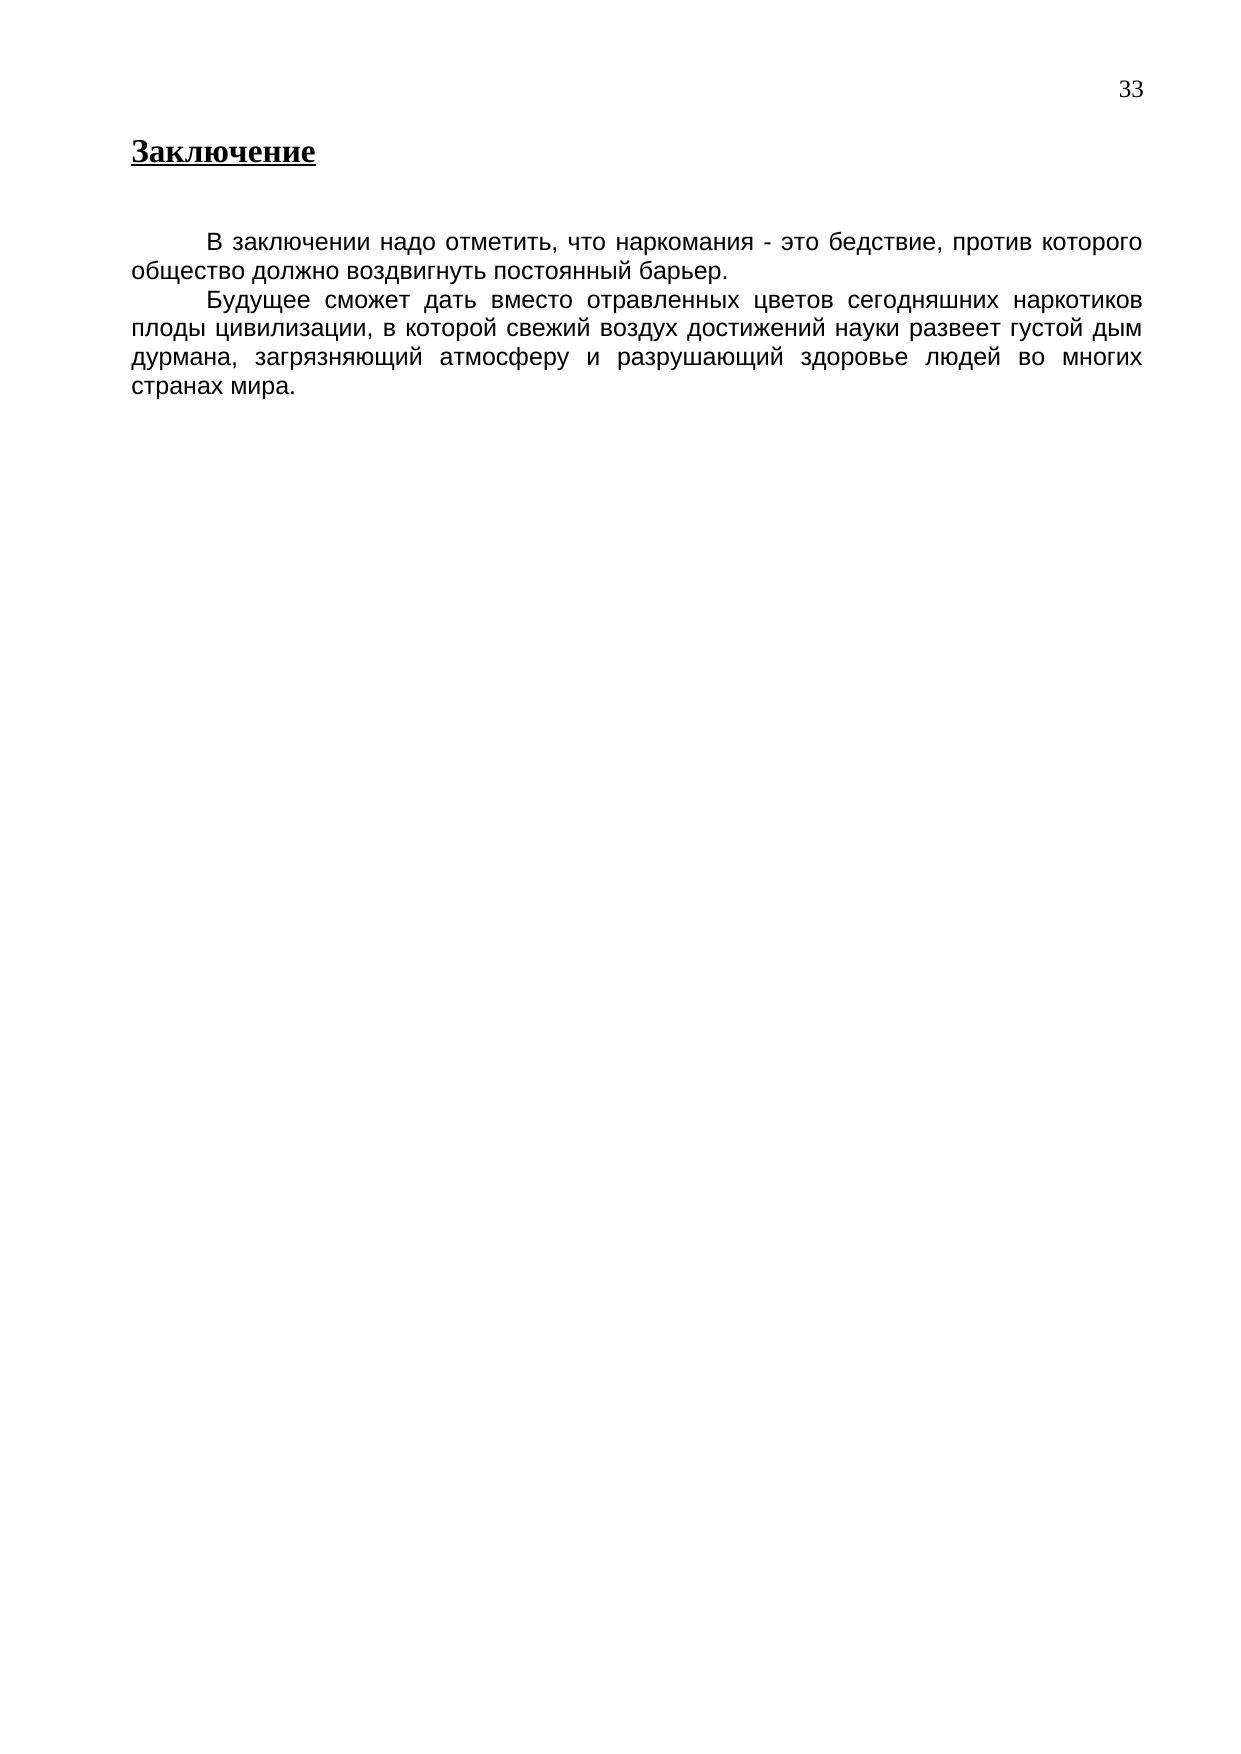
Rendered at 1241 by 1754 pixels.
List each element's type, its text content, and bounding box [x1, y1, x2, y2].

text Будущее сможет дать вместо отравленных цветов сегодняшних наркотиков плоды цивилизации, в которой свежий воздух достижений науки развеет густой дым дурмана, загрязняющий атмосферу и разрушающий здоровье людей во многих странах мира. [131, 284, 1144, 399]
subtitle Заключение [131, 131, 1144, 169]
text В заключении надо отметить, что наркомания - это бедствие, против которого общество должно воздвигнуть постоянный барьер. [131, 227, 1144, 284]
